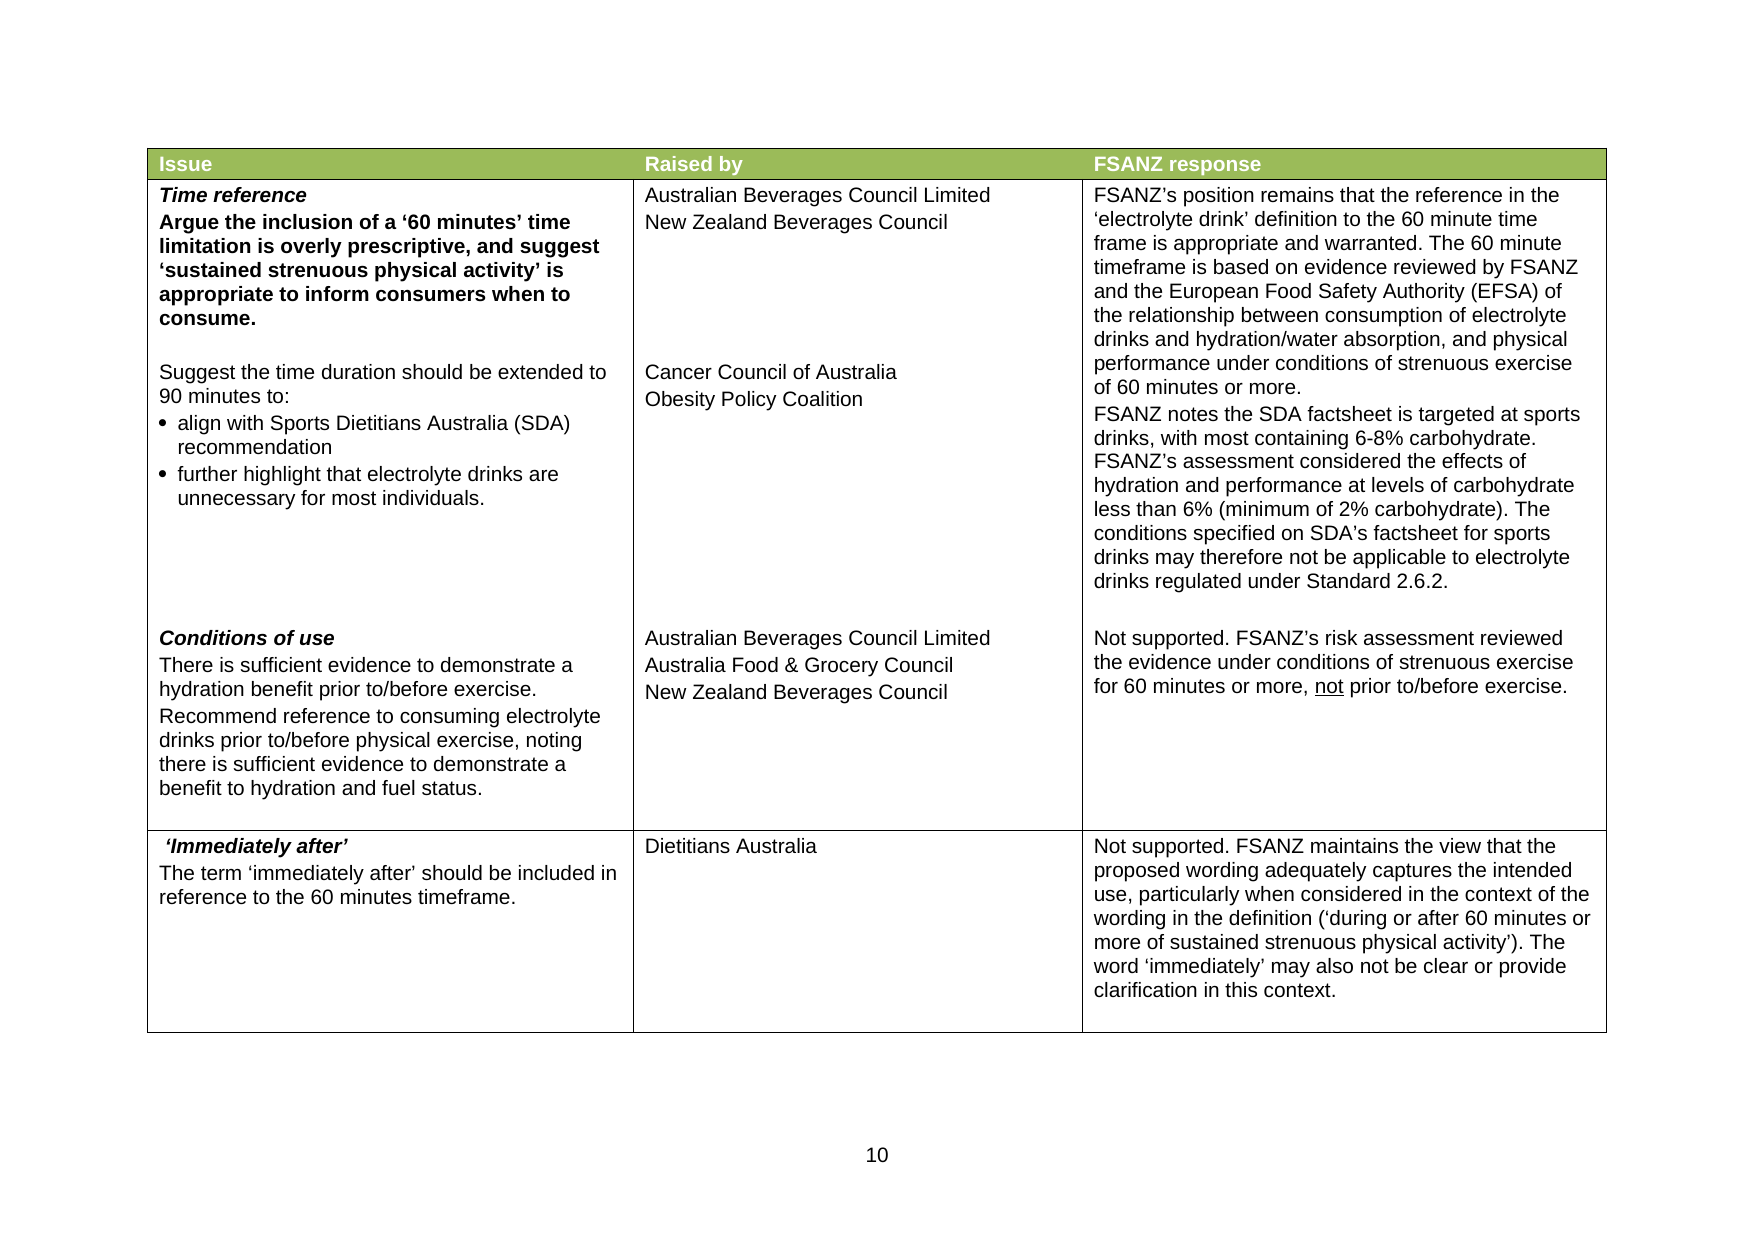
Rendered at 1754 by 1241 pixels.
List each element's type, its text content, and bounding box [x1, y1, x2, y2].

table_cell Not supported. FSANZ maintains the view that the proposed wording adequately captures the intended use, particularly when considered in the context of the wording in the definition (‘during or after 60 minutes or more of sustained strenuous physical activity’). The word ‘immediately’ may also not be clear or provide clarification in this context. [1083, 831, 1606, 1032]
table_header Raised by [633, 149, 1082, 179]
table_cell Australian Beverages Council Limited New Zealand Beverages Council Cancer Council of Australia Obesity Policy Coalition [634, 180, 1082, 623]
table_cell ‘Immediately after’ The term ‘immediately after’ should be included in reference to the 60 minutes timeframe. [148, 831, 633, 1032]
table_cell Australian Beverages Council Limited Australia Food & Grocery Council New Zealand Beverages Council [634, 623, 1082, 830]
table_cell Dietitians Australia [634, 831, 1082, 1032]
table_cell FSANZ’s position remains that the reference in the ‘electrolyte drink’ definition to the 60 minute time frame is appropriate and warranted. The 60 minute timeframe is based on evidence reviewed by FSANZ and the European Food Safety Authority (EFSA) of the relationship between consumption of electrolyte drinks and hydration/water absorption, and physical performance under conditions of strenuous exercise of 60 minutes or more. FSANZ notes the SDA factsheet is targeted at sports drinks, with most containing 6-8% carbohydrate. FSANZ’s assessment considered the effects of hydration and performance at levels of carbohydrate less than 6% (minimum of 2% carbohydrate). The conditions specified on SDA’s factsheet for sports drinks may therefore not be applicable to electrolyte drinks regulated under Standard 2.6.2. [1083, 180, 1606, 623]
table_cell Not supported. FSANZ’s risk assessment reviewed the evidence under conditions of strenuous exercise for 60 minutes or more, not prior to/before exercise. [1083, 623, 1606, 830]
table_cell Conditions of use There is sufficient evidence to demonstrate a hydration benefit prior to/before exercise. Recommend reference to consuming electrolyte drinks prior to/before physical exercise, noting there is sufficient evidence to demonstrate a benefit to hydration and fuel status. [148, 623, 633, 830]
table_header Issue [148, 149, 633, 179]
table_header FSANZ response [1082, 149, 1606, 179]
table_cell Time reference Argue the inclusion of a ‘60 minutes’ time limitation is overly prescriptive, and suggest ‘sustained strenuous physical activity’ is appropriate to inform consumers when to consume. Suggest the time duration should be extended to 90 minutes to: align with Sports Dietitians Australia (SDA) recommendation further highlight that electrolyte drinks are unnecessary for most individuals. [148, 180, 633, 623]
